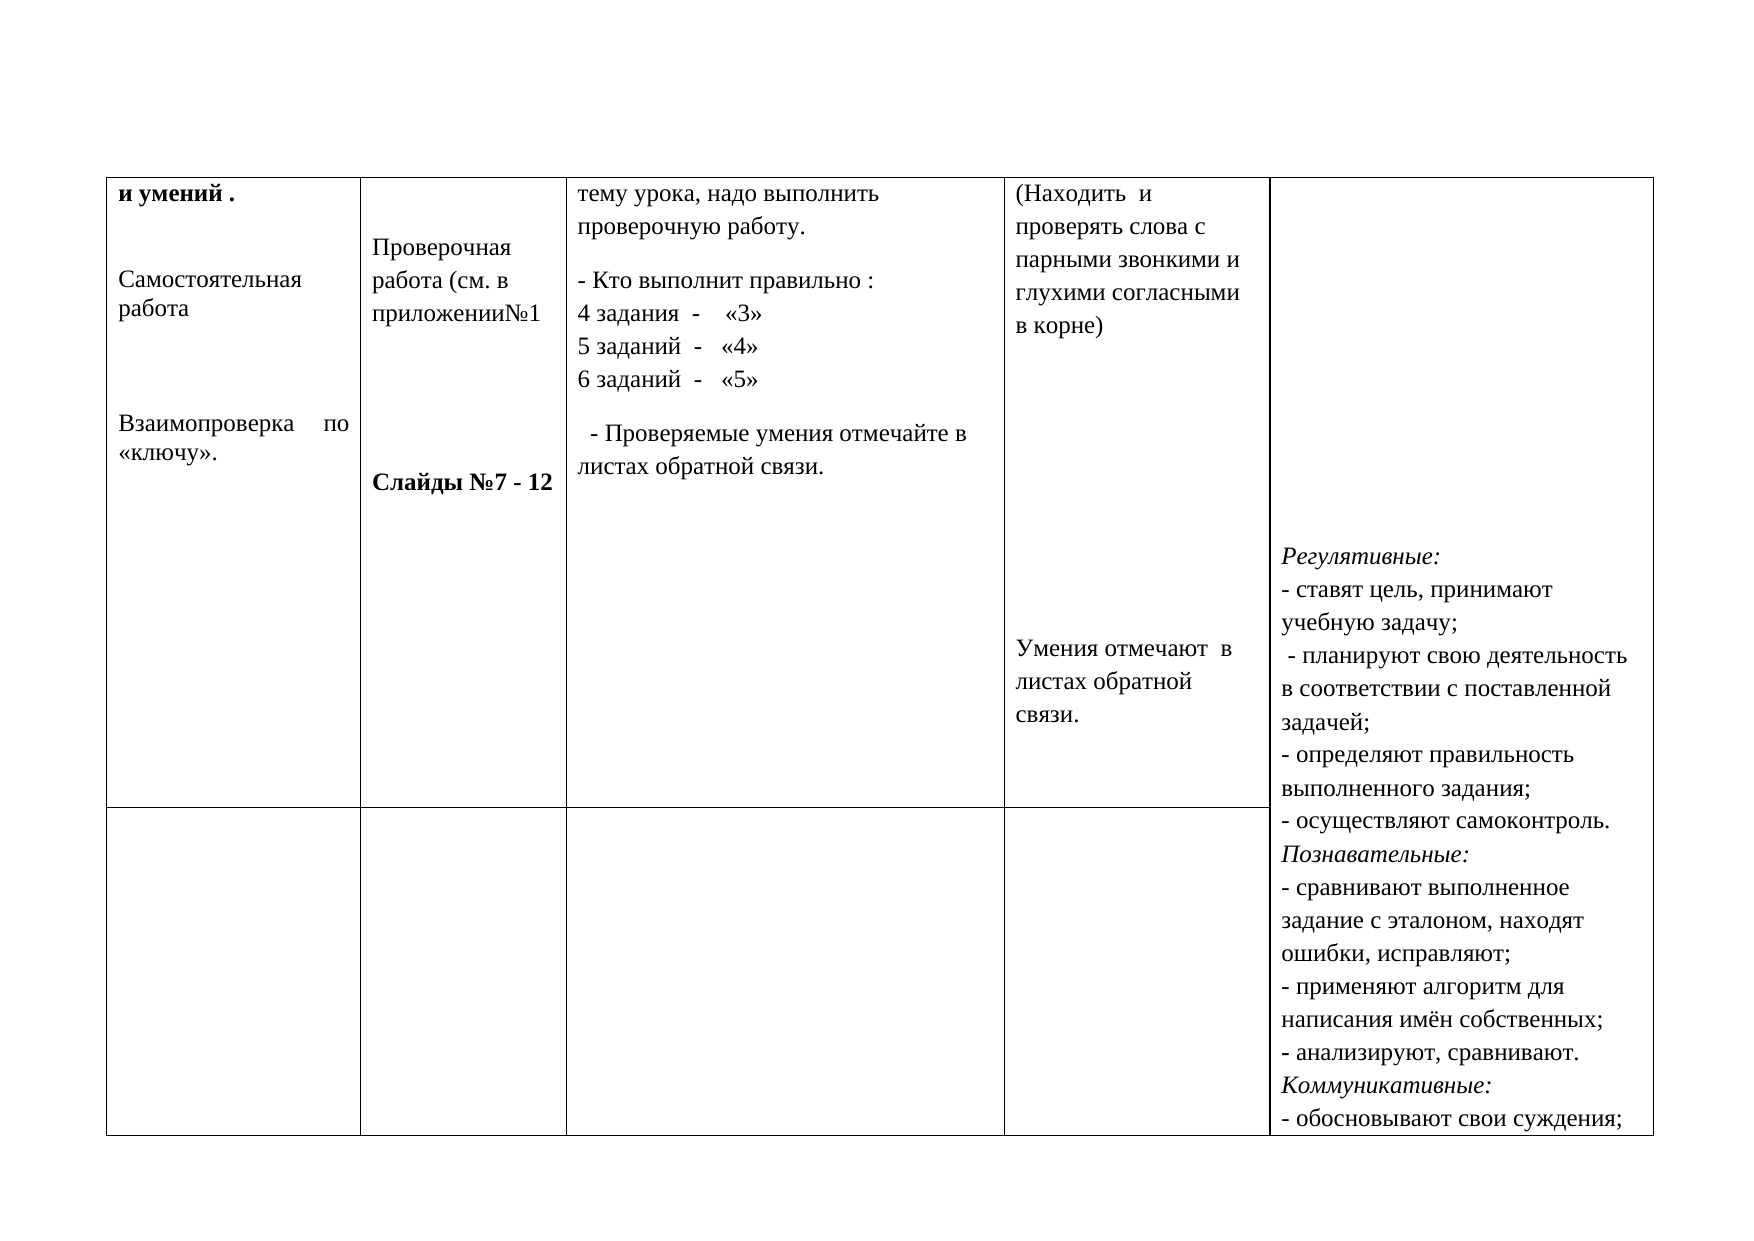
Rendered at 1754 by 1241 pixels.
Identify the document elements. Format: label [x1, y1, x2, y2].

table_cell [107, 178, 360, 807]
table_cell [361, 808, 566, 1135]
table_cell [1005, 808, 1269, 1135]
table_cell [361, 178, 566, 807]
table_cell [1005, 178, 1269, 807]
table_cell [1271, 178, 1653, 1135]
table_cell [567, 178, 1004, 807]
table_cell [567, 808, 1004, 1135]
table_cell [107, 808, 360, 1135]
